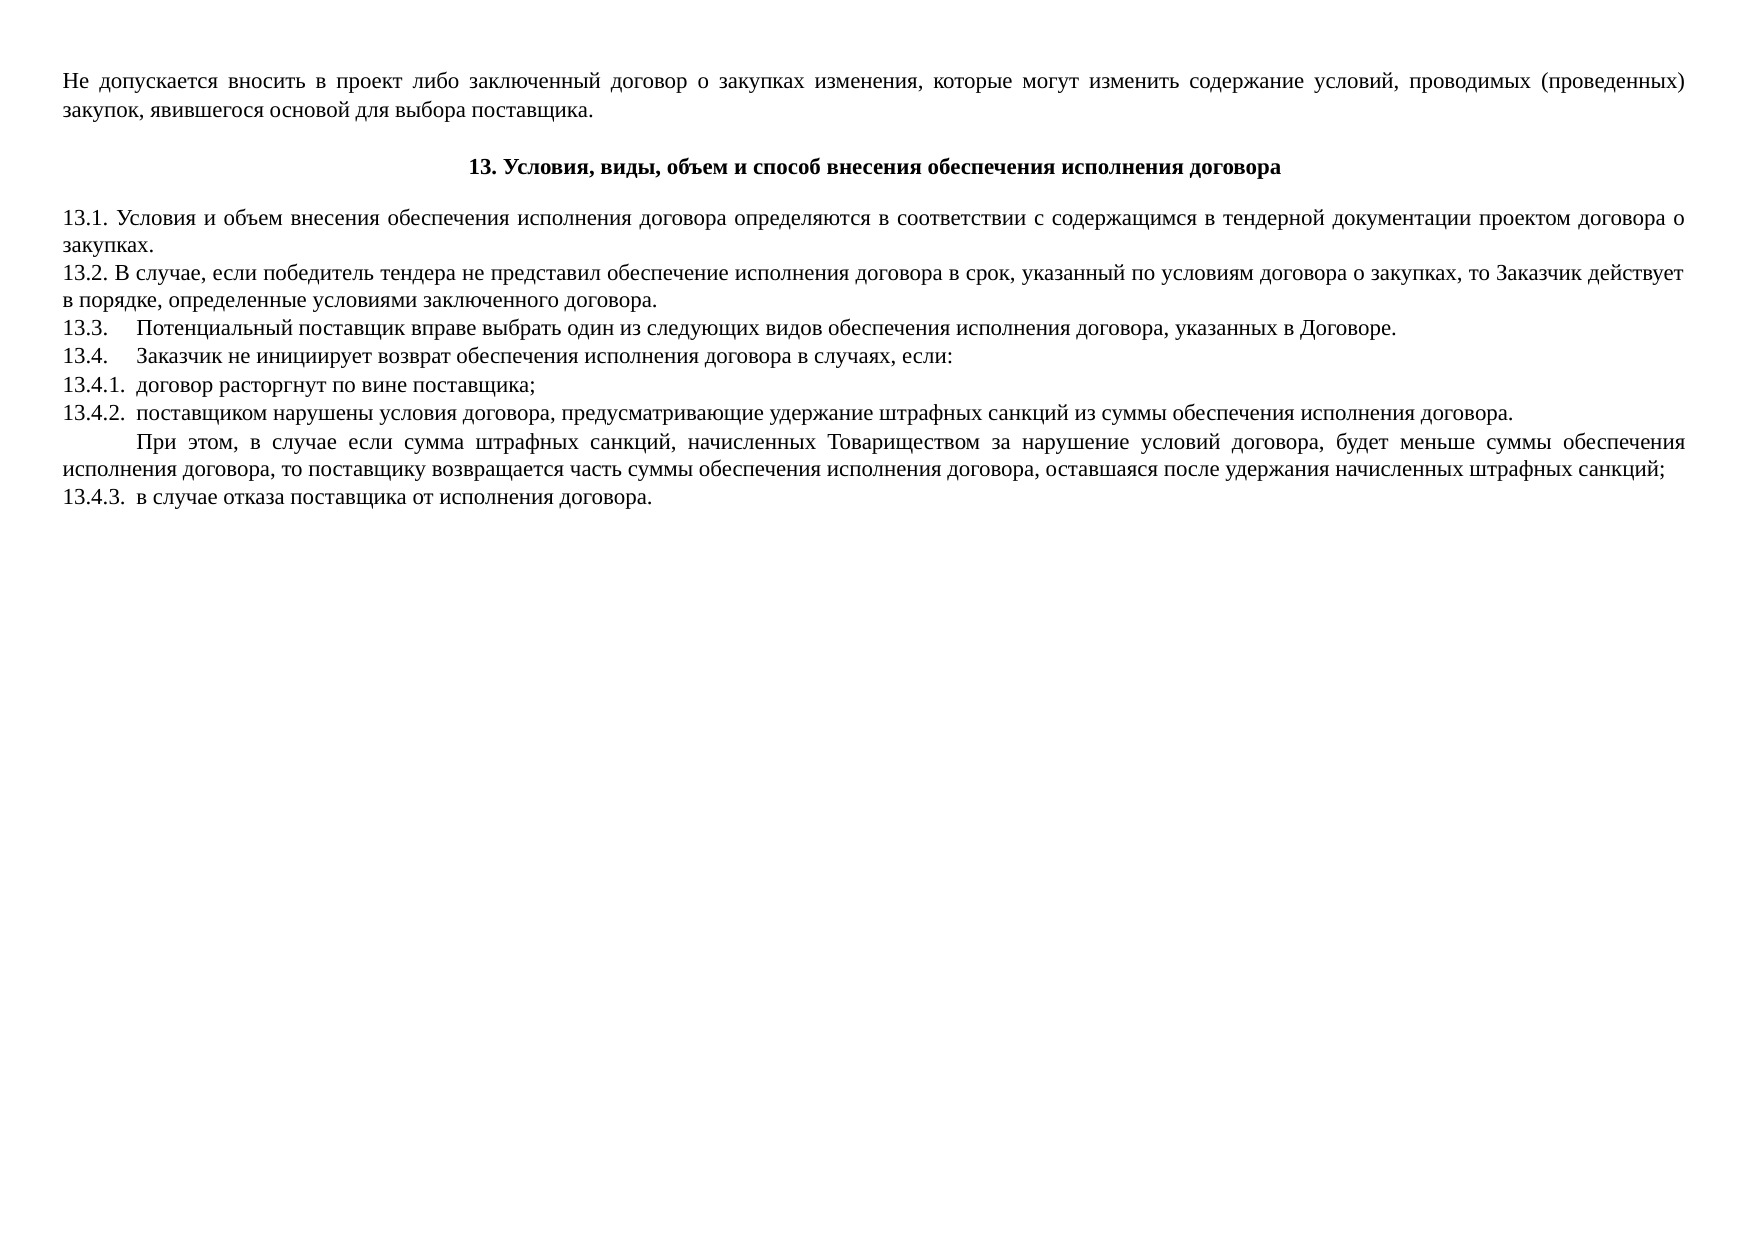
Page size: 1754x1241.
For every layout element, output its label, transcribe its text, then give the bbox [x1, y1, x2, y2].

text 13.2. В случае, если победитель тендера не представил обеспечение исполнения договора в срок, указанный по условиям договора о закупках, то Заказчик действует в порядке, определенные условиями заключенного договора. [62, 259, 1688, 313]
list в случае отказа поставщика от исполнения договора. [62, 483, 1688, 509]
list договор расторгнут по вине поставщика; [62, 371, 1688, 397]
list Потенциальный поставщик вправе выбрать один из следующих видов обеспечения исполнения договора, указанных в Договоре. [62, 314, 1688, 340]
list поставщиком нарушены условия договора, предусматривающие удержание штрафных санкций из суммы обеспечения исполнения договора. [62, 399, 1688, 426]
text 13.1. Условия и объем внесения обеспечения исполнения договора определяются в соответствии с содержащимся в тендерной документации проектом договора о закупках. [62, 203, 1688, 257]
text При этом, в случае если сумма штрафных санкций, начисленных Товариществом за нарушение условий договора, будет меньше суммы обеспечения исполнения договора, то поставщику возвращается часть суммы обеспечения исполнения договора, оставшаяся после удержания начисленных штрафных санкций; [62, 428, 1688, 482]
subtitle 13. Условия, виды, объем и способ внесения обеспечения исполнения договора [62, 153, 1688, 179]
text Не допускается вносить в проект либо заключенный договор о закупках изменения, которые могут изменить содержание условий, проводимых (проведенных) закупок, явившегося основой для выбора поставщика. [62, 67, 1688, 122]
list Заказчик не инициирует возврат обеспечения исполнения договора в случаях, если: [62, 342, 1688, 369]
